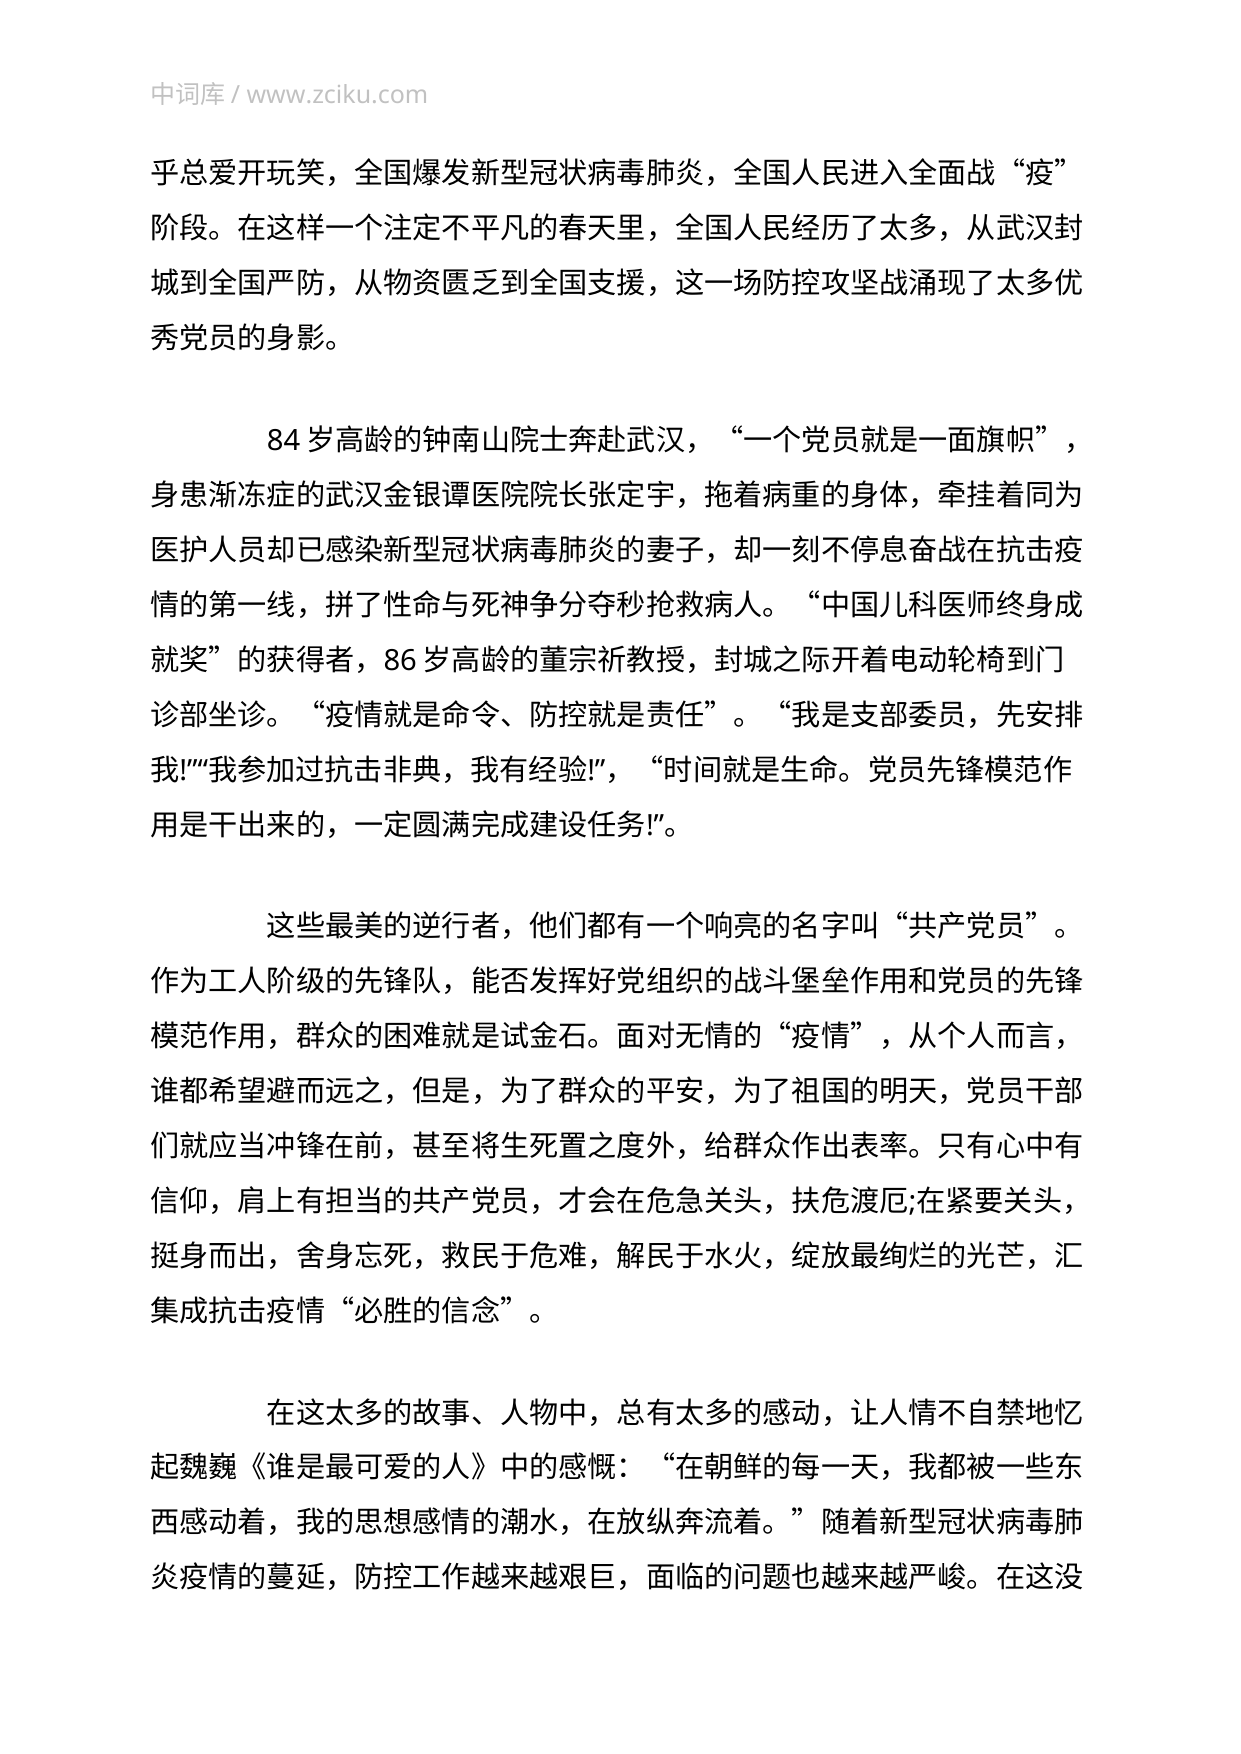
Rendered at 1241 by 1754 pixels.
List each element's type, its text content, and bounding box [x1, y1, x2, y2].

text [150, 1389, 1090, 1596]
text 这些最美的逆行者，他们都有一个响亮的名字叫“共产党员”。作为工人阶级的先锋队，能否发挥好党组织的战斗堡垒作用和党员的先锋模范作用，群众的困难就是试金石。面对无情的“疫情”，从个人而言，谁都希望避而远之，但是，为了群众的平安，为了祖国的明天，党员干部们就应当冲锋在前，甚至将生死置之度外，给群众作出表率。只有心中有信仰，肩上有担当的共产党员，才会在危急关头，扶危渡厄;在紧要关头，挺身而出，舍身忘死，救民于危难，解民于水火，绽放最绚烂的光芒，汇集成抗击疫情“必胜的信念”。 [150, 903, 1090, 1330]
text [150, 150, 1090, 357]
text 84岁高龄的钟南山院士奔赴武汉，“一个党员就是一面旗帜”，身患渐冻症的武汉金银谭医院院长张定宇，拖着病重的身体，牵挂着同为医护人员却已感染新型冠状病毒肺炎的妻子，却一刻不停息奋战在抗击疫情的第一线，拼了性命与死神争分夺秒抢救病人。“中国儿科医师终身成就奖”的获得者，86岁高龄的董宗祈教授，封城之际开着电动轮椅到门诊部坐诊。“疫情就是命令、防控就是责任”。“我是支部委员，先安排我!”“我参加过抗击非典，我有经验!”，“时间就是生命。党员先锋模范作用是干出来的，一定圆满完成建设任务!”。 [150, 416, 1090, 843]
